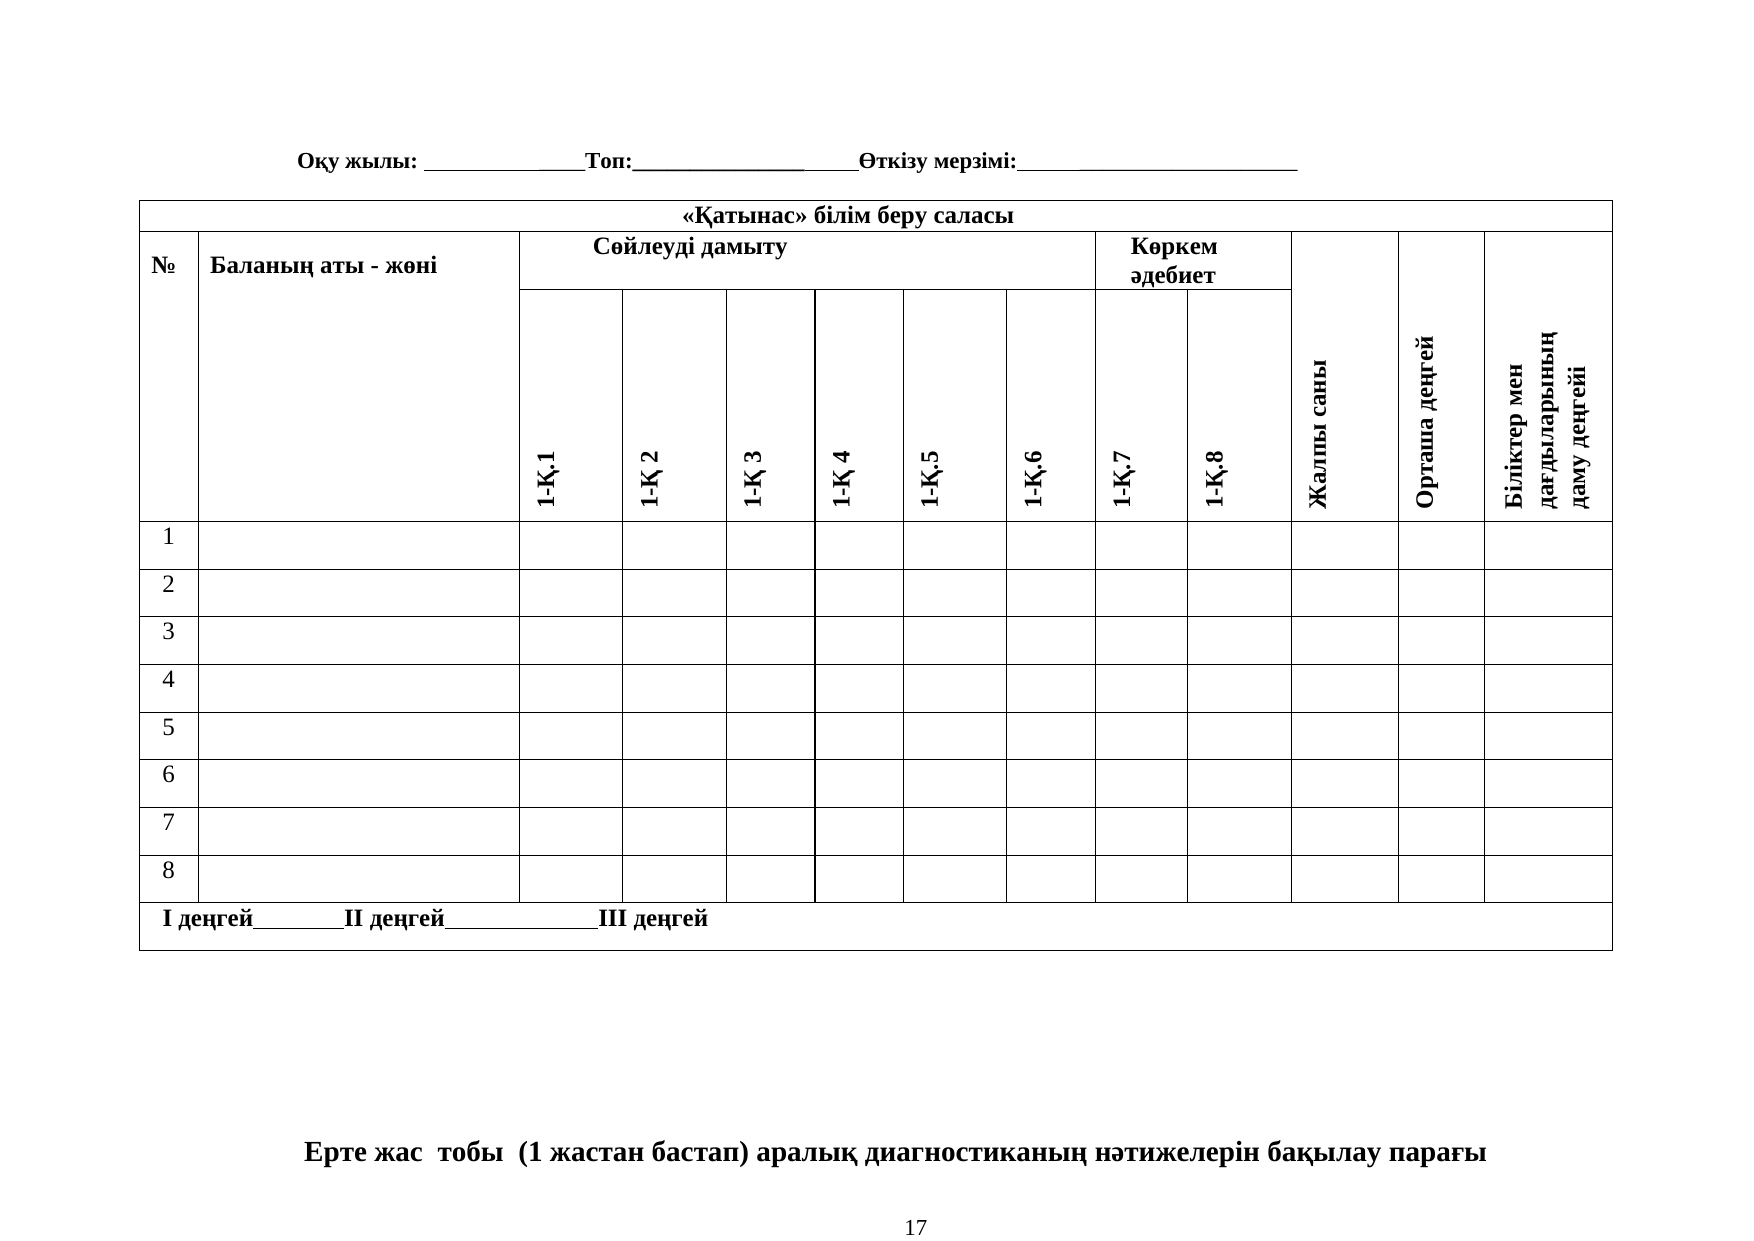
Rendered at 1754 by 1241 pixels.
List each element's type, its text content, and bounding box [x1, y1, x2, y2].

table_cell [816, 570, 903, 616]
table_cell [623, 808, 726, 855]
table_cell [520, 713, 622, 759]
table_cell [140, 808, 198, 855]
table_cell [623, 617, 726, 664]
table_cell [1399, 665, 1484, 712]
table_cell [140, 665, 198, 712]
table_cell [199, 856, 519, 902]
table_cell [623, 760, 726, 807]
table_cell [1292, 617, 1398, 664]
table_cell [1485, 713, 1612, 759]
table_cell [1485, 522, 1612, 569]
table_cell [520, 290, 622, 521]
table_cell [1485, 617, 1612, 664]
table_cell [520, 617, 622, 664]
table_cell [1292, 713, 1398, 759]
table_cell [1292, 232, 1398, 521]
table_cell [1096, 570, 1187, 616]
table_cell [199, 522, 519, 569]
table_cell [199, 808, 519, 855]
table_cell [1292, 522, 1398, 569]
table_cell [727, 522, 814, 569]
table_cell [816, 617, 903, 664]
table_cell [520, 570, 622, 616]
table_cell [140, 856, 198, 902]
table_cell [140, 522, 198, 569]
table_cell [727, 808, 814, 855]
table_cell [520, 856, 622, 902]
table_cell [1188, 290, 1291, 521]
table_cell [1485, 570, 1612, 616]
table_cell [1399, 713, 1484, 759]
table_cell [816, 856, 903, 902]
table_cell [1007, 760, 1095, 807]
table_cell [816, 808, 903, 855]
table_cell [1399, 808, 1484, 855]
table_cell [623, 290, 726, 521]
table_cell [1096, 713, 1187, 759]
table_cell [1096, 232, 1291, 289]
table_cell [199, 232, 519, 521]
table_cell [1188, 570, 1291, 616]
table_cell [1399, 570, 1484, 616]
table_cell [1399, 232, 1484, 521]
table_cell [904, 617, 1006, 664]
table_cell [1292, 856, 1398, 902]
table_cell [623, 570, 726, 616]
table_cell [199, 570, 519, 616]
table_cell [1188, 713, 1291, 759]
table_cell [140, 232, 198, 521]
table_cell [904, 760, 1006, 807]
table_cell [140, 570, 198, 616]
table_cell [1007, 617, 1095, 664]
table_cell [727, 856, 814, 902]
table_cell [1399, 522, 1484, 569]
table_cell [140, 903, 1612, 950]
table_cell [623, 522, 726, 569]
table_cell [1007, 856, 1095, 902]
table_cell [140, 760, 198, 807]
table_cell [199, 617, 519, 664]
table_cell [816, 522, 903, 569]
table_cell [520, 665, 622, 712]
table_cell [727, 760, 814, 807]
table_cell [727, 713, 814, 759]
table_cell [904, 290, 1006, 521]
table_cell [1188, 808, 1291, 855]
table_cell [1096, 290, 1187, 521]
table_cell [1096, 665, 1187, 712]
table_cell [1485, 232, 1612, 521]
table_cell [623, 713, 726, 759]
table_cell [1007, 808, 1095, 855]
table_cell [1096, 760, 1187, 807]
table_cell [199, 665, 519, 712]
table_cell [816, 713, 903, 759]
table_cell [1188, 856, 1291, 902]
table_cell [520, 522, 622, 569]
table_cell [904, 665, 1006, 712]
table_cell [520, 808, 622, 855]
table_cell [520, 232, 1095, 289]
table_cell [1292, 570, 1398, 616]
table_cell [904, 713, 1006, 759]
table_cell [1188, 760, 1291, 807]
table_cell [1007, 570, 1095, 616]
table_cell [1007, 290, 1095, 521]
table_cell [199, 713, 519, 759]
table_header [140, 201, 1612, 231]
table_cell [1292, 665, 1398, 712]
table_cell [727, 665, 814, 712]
text Ерте жас тобы (1 жастан бастап) аралық диагностиканың нәтижелерін бақылау парағы [304, 1134, 1710, 1168]
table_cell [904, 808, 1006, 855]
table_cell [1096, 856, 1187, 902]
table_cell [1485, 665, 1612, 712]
text Оқу жылы: ____Топ:_______________ Өткізу мерзімі: ___________________ [222, 147, 1710, 173]
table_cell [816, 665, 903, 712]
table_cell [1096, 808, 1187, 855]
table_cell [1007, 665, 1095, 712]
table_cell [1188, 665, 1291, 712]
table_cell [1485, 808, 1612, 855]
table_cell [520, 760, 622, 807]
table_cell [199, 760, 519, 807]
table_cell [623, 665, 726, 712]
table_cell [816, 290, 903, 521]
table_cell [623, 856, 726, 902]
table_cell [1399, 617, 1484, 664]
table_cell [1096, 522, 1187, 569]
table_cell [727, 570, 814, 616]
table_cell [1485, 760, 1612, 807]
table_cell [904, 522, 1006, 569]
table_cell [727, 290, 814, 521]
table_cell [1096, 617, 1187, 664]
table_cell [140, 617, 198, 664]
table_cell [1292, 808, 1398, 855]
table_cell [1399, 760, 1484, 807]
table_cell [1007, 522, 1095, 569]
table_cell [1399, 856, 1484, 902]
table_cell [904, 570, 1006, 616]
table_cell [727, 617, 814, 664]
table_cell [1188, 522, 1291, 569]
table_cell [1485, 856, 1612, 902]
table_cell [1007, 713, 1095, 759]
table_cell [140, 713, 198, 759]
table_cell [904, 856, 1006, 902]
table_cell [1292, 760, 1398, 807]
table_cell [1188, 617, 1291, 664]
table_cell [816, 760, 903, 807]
